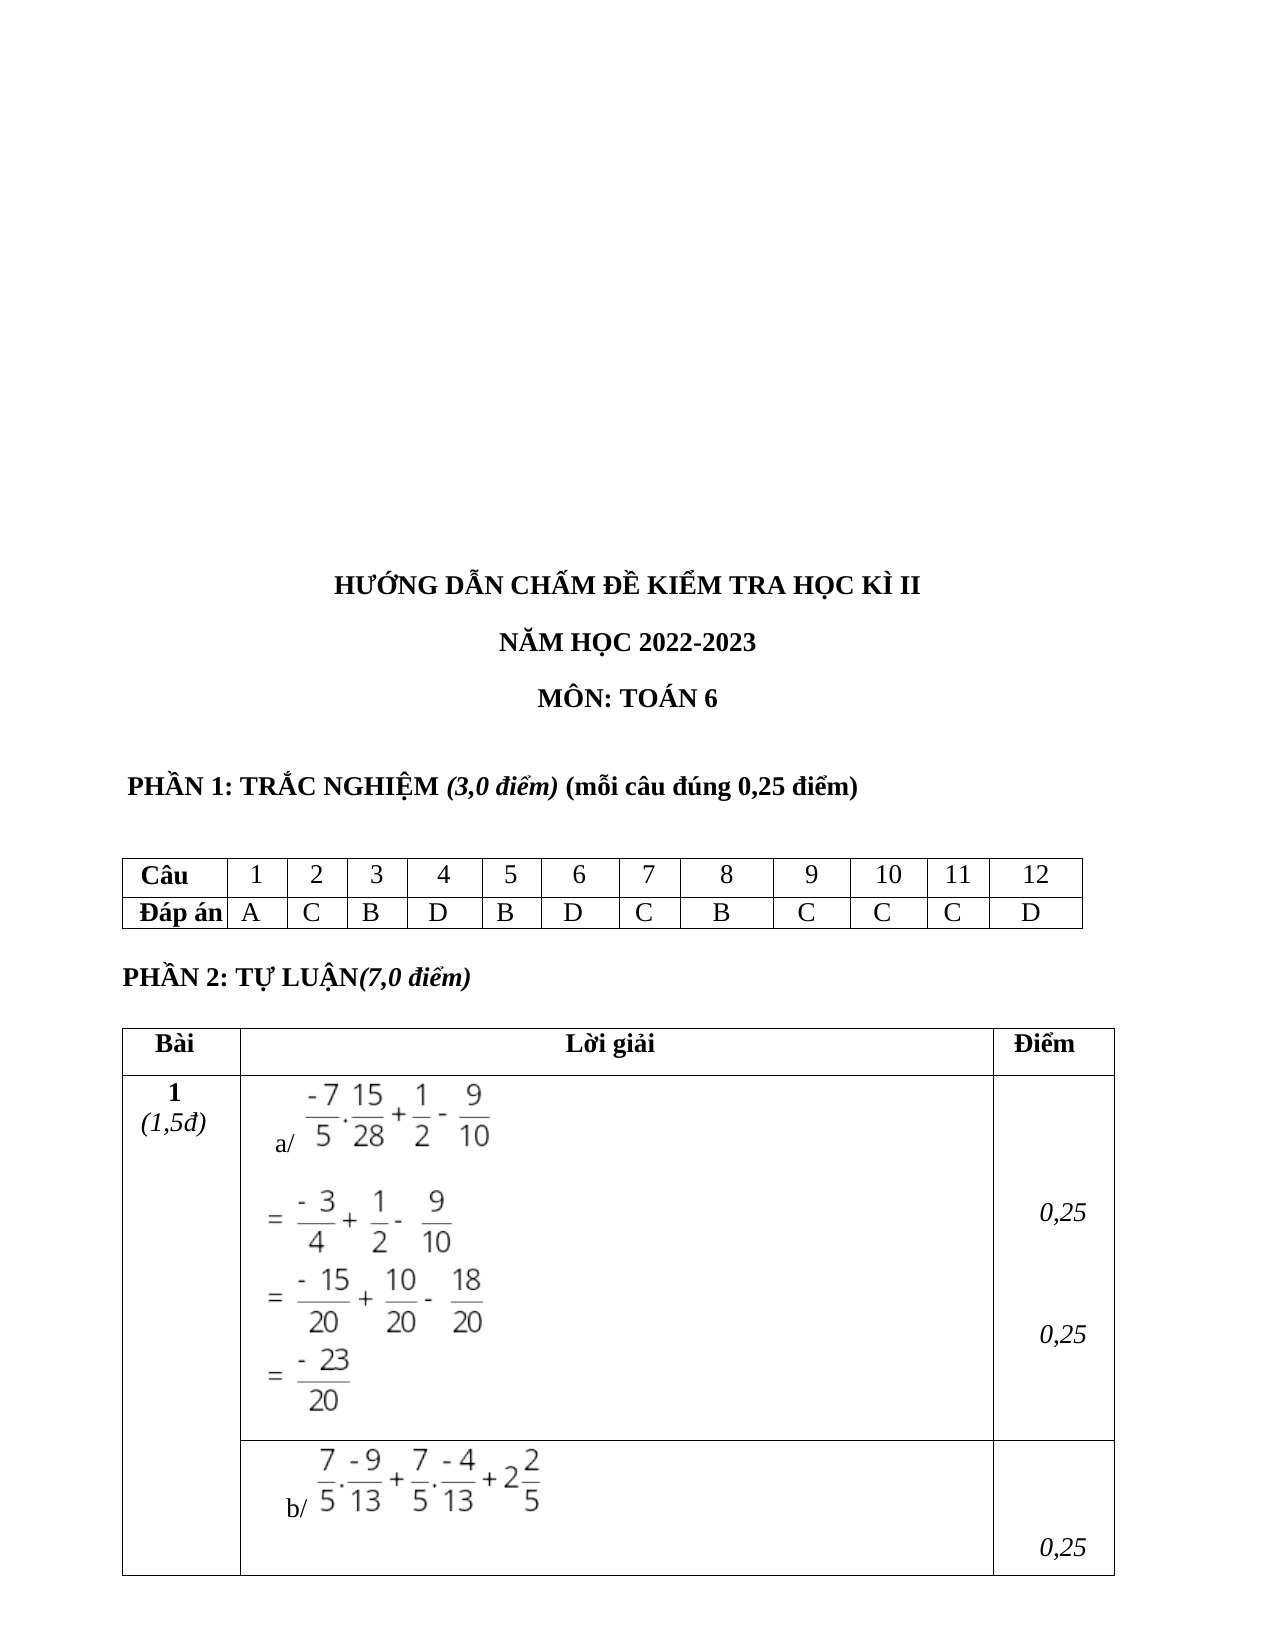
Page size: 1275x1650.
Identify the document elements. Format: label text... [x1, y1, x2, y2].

table_header 3 [348, 859, 407, 897]
text NĂM HỌC 2022-2023 [89, 626, 1167, 657]
table_cell 0,25 0,25 [994, 1441, 1114, 1575]
table_cell a/ [241, 1076, 993, 1440]
table_header Bài [123, 1029, 240, 1075]
table_cell C [288, 898, 347, 928]
table_header 10 [851, 859, 927, 897]
table_cell C [620, 898, 680, 928]
table_cell C [928, 898, 989, 928]
table_header 9 [774, 859, 850, 897]
table_cell D [408, 898, 482, 928]
table_header Câu [123, 859, 227, 897]
table_cell A [228, 898, 287, 928]
table_cell b/ [241, 1441, 993, 1575]
list PHẦN 1: TRẮC NGHIỆM (3,0 điểm) (mỗi câu đúng 0,25 điểm) [127, 770, 1167, 801]
table_header 12 [990, 859, 1082, 897]
text PHẦN 2: TỰ LUẬN(7,0 điểm) [89, 961, 1167, 992]
table_cell B [348, 898, 407, 928]
text MÔN: TOÁN 6 [89, 683, 1167, 714]
table_cell D [990, 898, 1082, 928]
table_header 11 [928, 859, 989, 897]
table_header 1 [228, 859, 287, 897]
table_header 7 [620, 859, 680, 897]
table_cell B [483, 898, 541, 928]
table_cell C [851, 898, 927, 928]
table_cell D [542, 898, 619, 928]
table_header Điểm [994, 1029, 1114, 1075]
table_header Lời giải [241, 1029, 993, 1075]
table_header 6 [542, 859, 619, 897]
table_cell C [774, 898, 850, 928]
table_cell 1 (1,5đ) [123, 1076, 240, 1575]
table_header 8 [681, 859, 773, 897]
table_cell B [681, 898, 773, 928]
table_header 5 [483, 859, 541, 897]
table_header 4 [408, 859, 482, 897]
text HƯỚNG DẪN CHẤM ĐỀ KIỂM TRA HỌC KÌ II [89, 569, 1167, 601]
table_cell 0,25 0,25 [994, 1076, 1114, 1440]
table_header 2 [288, 859, 347, 897]
table_cell Đáp án [123, 898, 227, 928]
